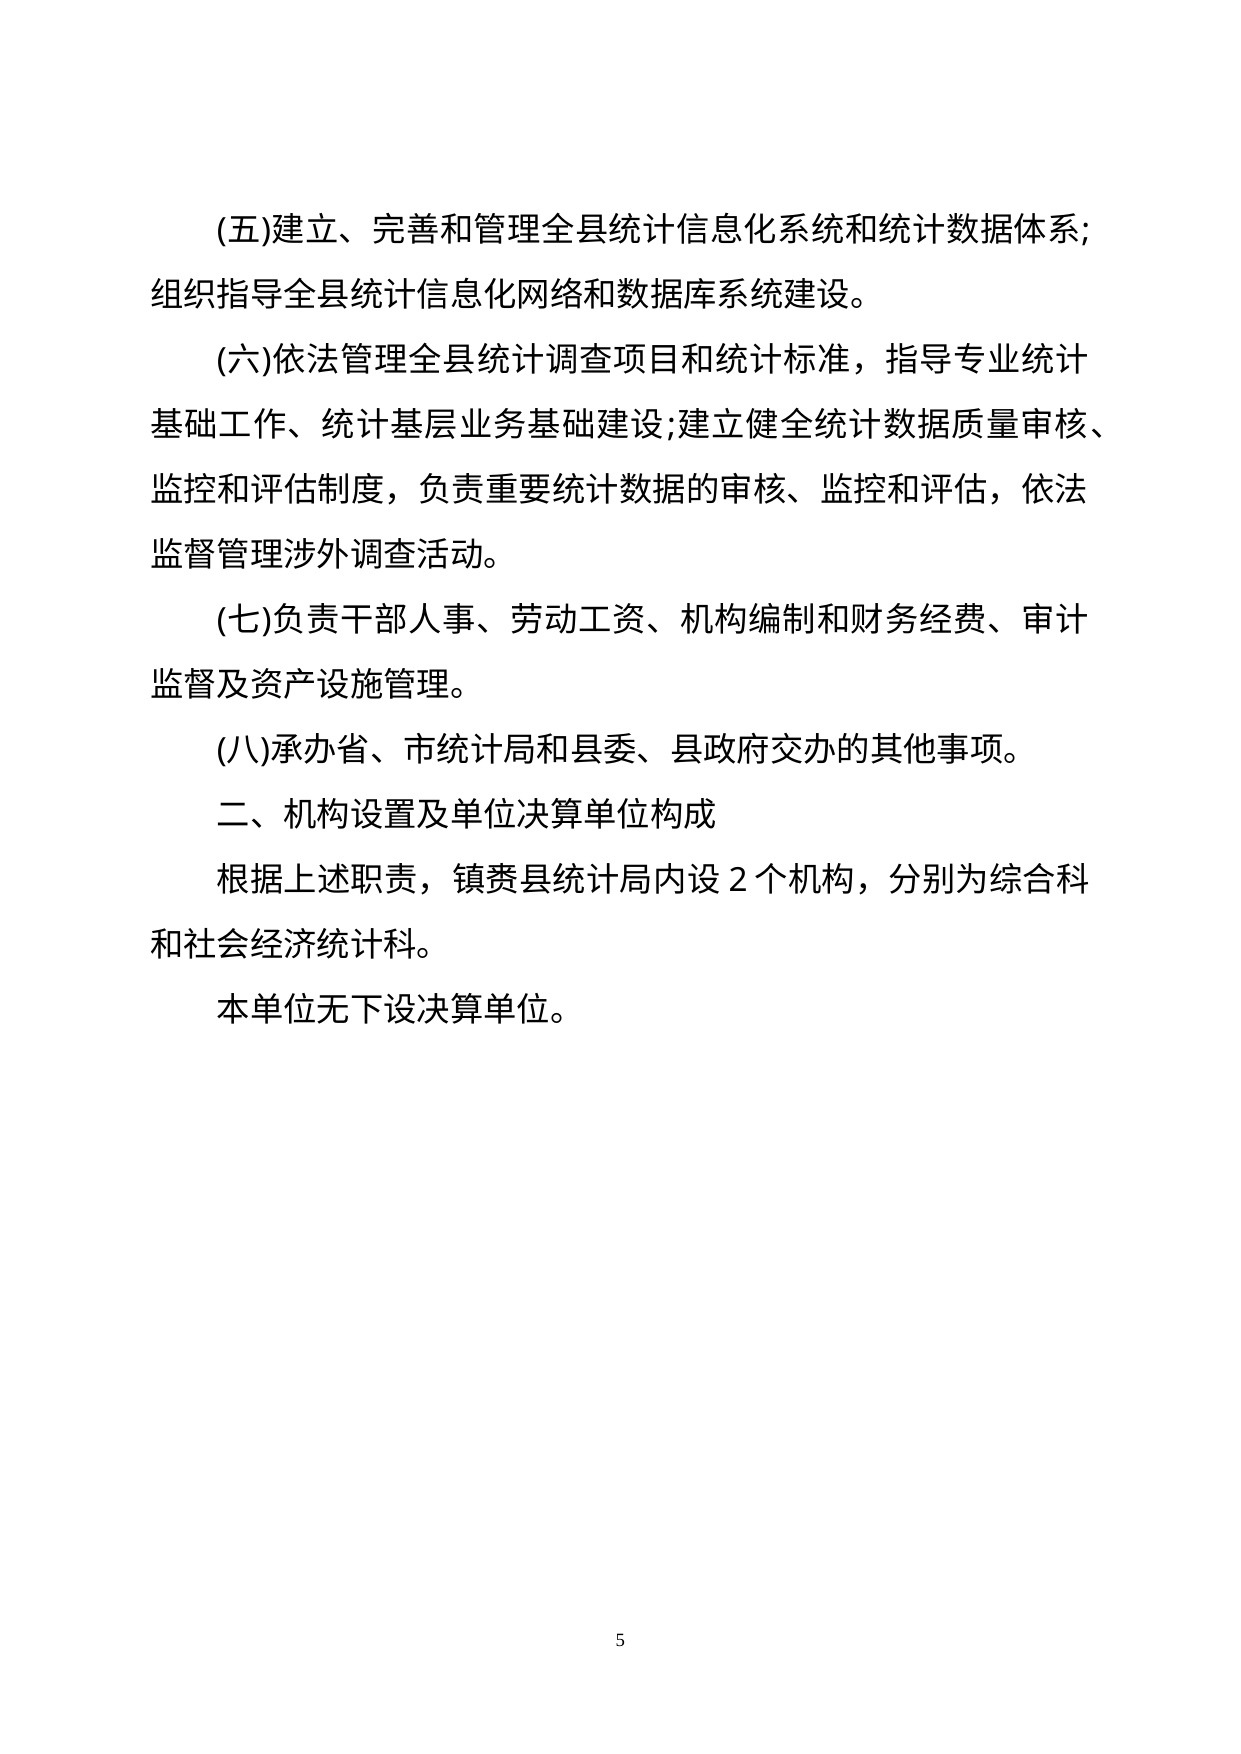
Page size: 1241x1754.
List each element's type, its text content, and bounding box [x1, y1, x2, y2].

text 根据上述职责，镇赉县统计局内设 2个机构，分别为综合科和社会经济统计科。 [150, 844, 1090, 974]
text (六)依法管理全县统计调查项目和统计标准，指导专业统计基础工作、统计基层业务基础建设;建立健全统计数据质量审核、监控和评估制度，负责重要统计数据的审核、监控和评估，依法监督管理涉外调查活动。 [150, 324, 1090, 584]
text 本单位无下设决算单位。 [150, 974, 1090, 1039]
text (五)建立、完善和管理全县统计信息化系统和统计数据体系;组织指导全县统计信息化网络和数据库系统建设。 [150, 194, 1090, 324]
text (七)负责干部人事、劳动工资、机构编制和财务经费、审计监督及资产设施管理。 [150, 584, 1090, 714]
list 机构设置及单位决算单位构成 [150, 779, 1090, 844]
text (八)承办省、市统计局和县委、县政府交办的其他事项。 [150, 714, 1090, 779]
